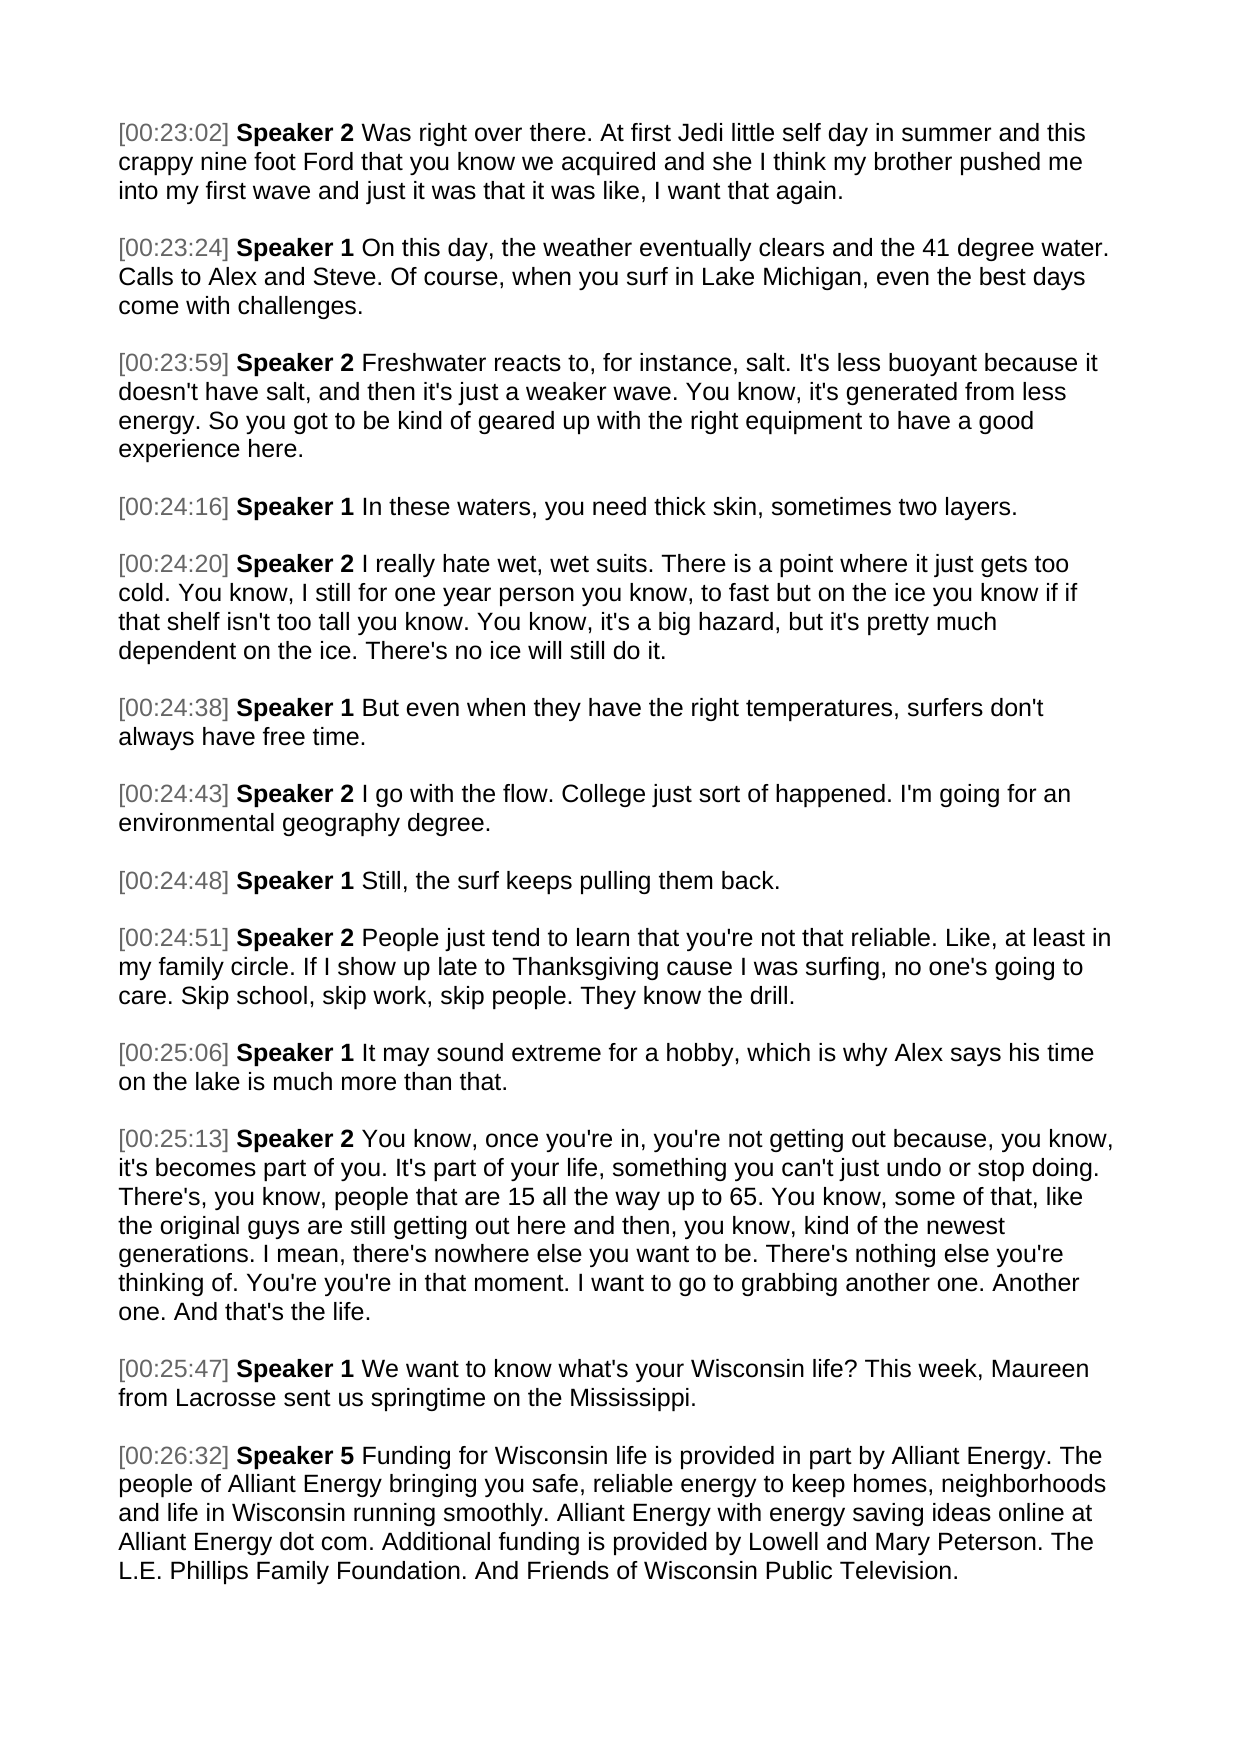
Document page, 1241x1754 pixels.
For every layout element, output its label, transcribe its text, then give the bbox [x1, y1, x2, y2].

text [00:24:20] Speaker 2 I really hate wet, wet suits. There is a point where it just gets too cold. You know, I still for one year person you know, to fast but on the ice you know if if that shelf isn't too tall you know. You know, it's a big hazard, but it's pretty much dependent on the ice. There's no ice will still do it. [118, 549, 1122, 664]
text [00:23:02] Speaker 2 Was right over there. At first Jedi little self day in summer and this crappy nine foot Ford that you know we acquired and she I think my brother pushed me into my first wave and just it was that it was like, I want that again. [118, 118, 1122, 204]
text [00:25:06] Speaker 1 It may sound extreme for a hobby, which is why Alex says his time on the lake is much more than that. [118, 1038, 1122, 1096]
text [00:24:51] Speaker 2 People just tend to learn that you're not that reliable. Like, at least in my family circle. If I show up late to Thanksgiving cause I was surfing, no one's going to care. Skip school, skip work, skip people. They know the drill. [118, 923, 1122, 1009]
text [00:24:43] Speaker 2 I go with the flow. College just sort of happened. I'm going for an environmental geography degree. [118, 779, 1122, 837]
text [00:23:24] Speaker 1 On this day, the weather eventually clears and the 41 degree water. Calls to Alex and Steve. Of course, when you surf in Lake Michigan, even the best days come with challenges. [118, 233, 1122, 319]
text [00:24:16] Speaker 1 In these waters, you need thick skin, sometimes two layers. [118, 492, 1122, 521]
text [00:24:38] Speaker 1 But even when they have the right temperatures, surfers don't always have free time. [118, 693, 1122, 751]
text [00:26:32] Speaker 5 Funding for Wisconsin life is provided in part by Alliant Energy. The people of Alliant Energy bringing you safe, reliable energy to keep homes, neighborhoods and life in Wisconsin running smoothly. Alliant Energy with energy saving ideas online at Alliant Energy dot com. Additional funding is provided by Lowell and Mary Peterson. The L.E. Phillips Family Foundation. And Friends of Wisconsin Public Television. [118, 1441, 1122, 1584]
text [00:24:48] Speaker 1 Still, the surf keeps pulling them back. [118, 866, 1122, 894]
text [00:25:47] Speaker 1 We want to know what's your Wisconsin life? This week, Maureen from Lacrosse sent us springtime on the Mississippi. [118, 1354, 1122, 1412]
text [00:23:59] Speaker 2 Freshwater reacts to, for instance, salt. It's less buoyant because it doesn't have salt, and then it's just a weaker wave. You know, it's generated from less energy. So you got to be kind of geared up with the right equipment to have a good experience here. [118, 348, 1122, 463]
text [00:25:13] Speaker 2 You know, once you're in, you're not getting out because, you know, it's becomes part of you. It's part of your life, something you can't just undo or stop doing. There's, you know, people that are 15 all the way up to 65. You know, some of that, like the original guys are still getting out here and then, you know, kind of the newest generations. I mean, there's nowhere else you want to be. There's nothing else you're thinking of. You're you're in that moment. I want to go to grabbing another one. Another one. And that's the life. [118, 1124, 1122, 1326]
